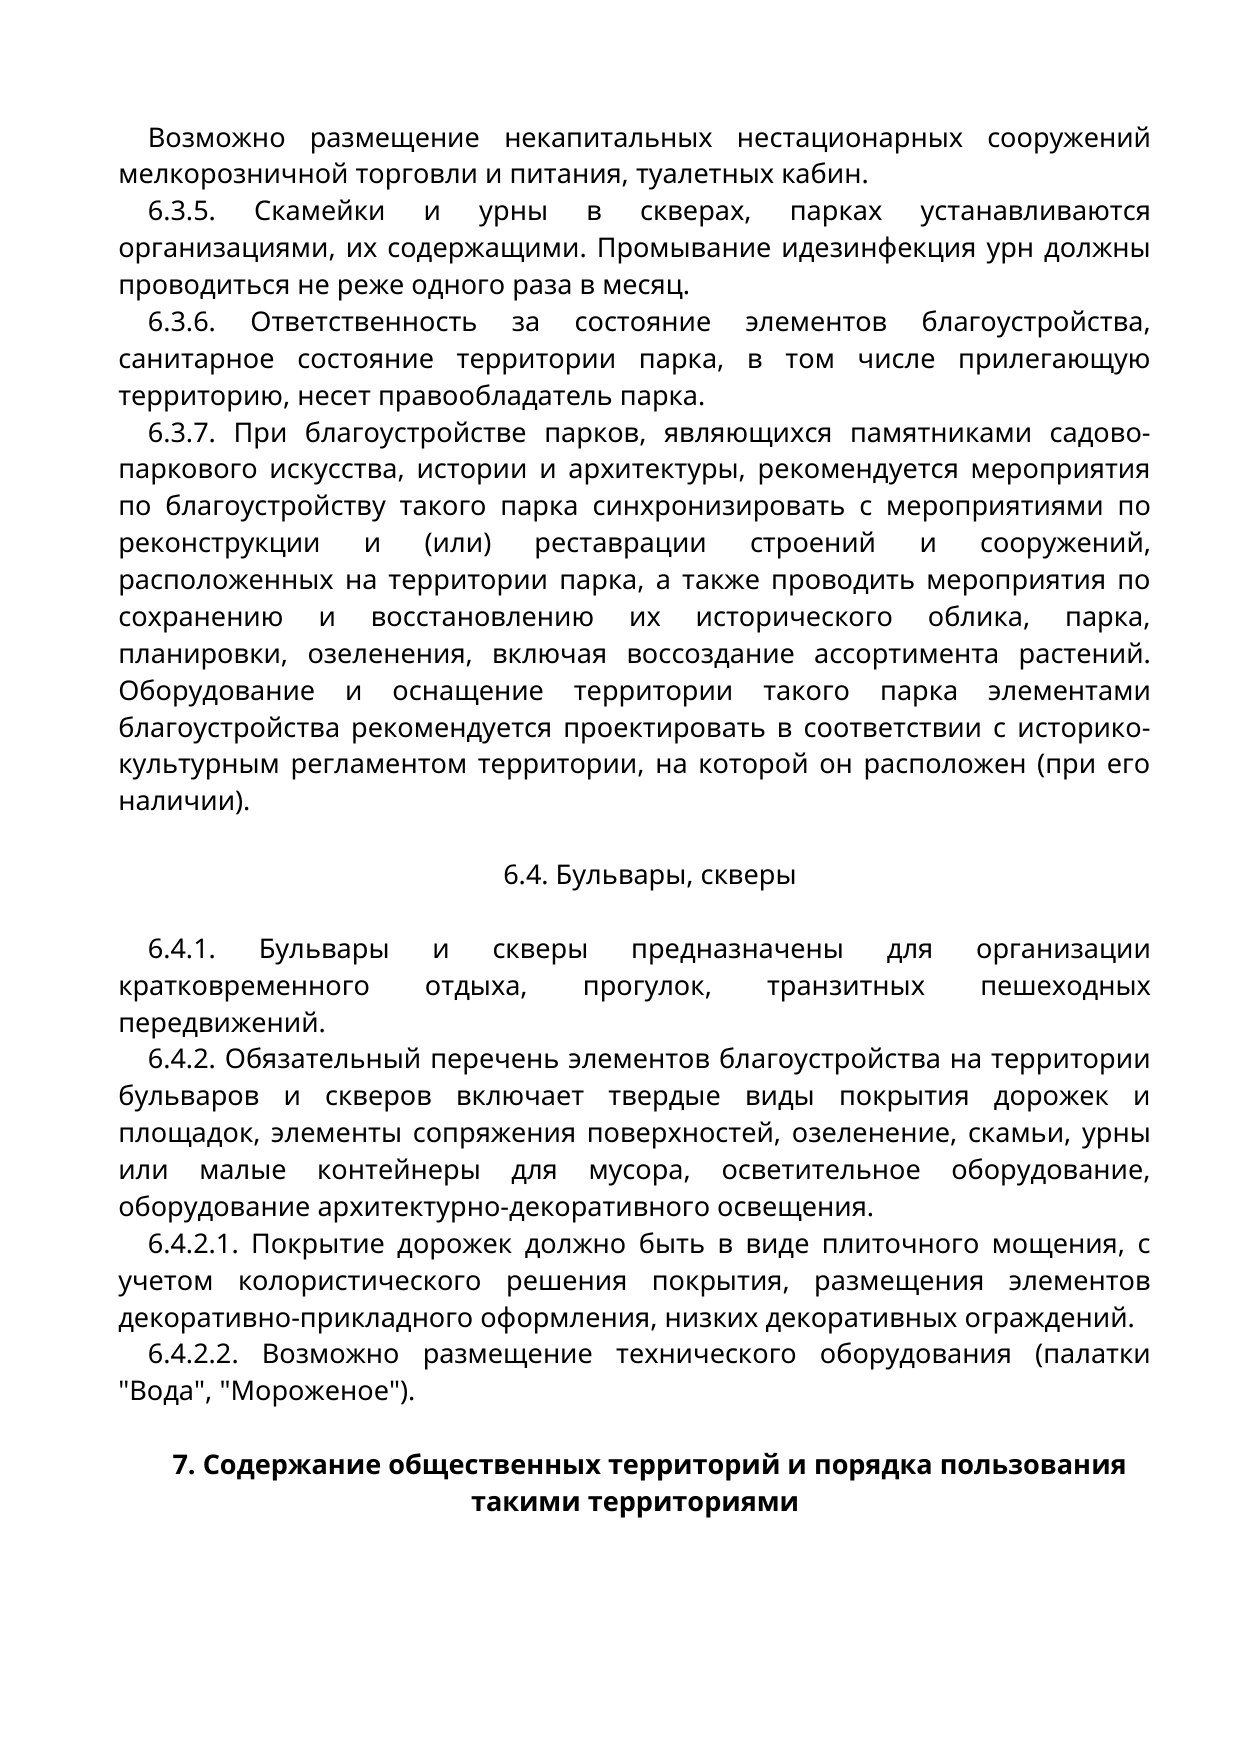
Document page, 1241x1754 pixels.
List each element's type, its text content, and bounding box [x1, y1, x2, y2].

text 6.3.7. При благоустройстве парков, являющихся памятниками садово-паркового искусства, истории и архитектуры, рекомендуется мероприятия по благоустройству такого парка синхронизировать с мероприятиями по реконструкции и (или) реставрации строений и сооружений, расположенных на территории парка, а также проводить мероприятия по сохранению и восстановлению их исторического облика, парка, планировки, озеленения, включая воссоздание ассортимента растений. Оборудование и оснащение территории такого парка элементами благоустройства рекомендуется проектировать в соответствии с историко-культурным регламентом территории, на которой он расположен (при его наличии). [118, 413, 1152, 819]
text 6.3.5. Скамейки и урны в скверах, парках устанавливаются организациями, их содержащими. Промывание идезинфекция урн должны проводиться не реже одного раза в месяц. [118, 192, 1152, 302]
text 6.4.2.2. Возможно размещение технического оборудования (палатки "Вода", "Мороженое"). [118, 1335, 1152, 1409]
text 6.4.2. Обязательный перечень элементов благоустройства на территории бульваров и скверов включает твердые виды покрытия дорожек и площадок, элементы сопряжения поверхностей, озеленение, скамьи, урны или малые контейнеры для мусора, осветительное оборудование, оборудование архитектурно-декоративного освещения. [118, 1040, 1152, 1224]
text 6.4.2.1. Покрытие дорожек должно быть в виде плиточного мощения, с учетом колористического решения покрытия, размещения элементов декоративно-прикладного оформления, низких декоративных ограждений. [118, 1224, 1152, 1335]
text Возможно размещение некапитальных нестационарных сооружений мелкорозничной торговли и питания, туалетных кабин. [118, 118, 1152, 192]
text 6.4. Бульвары, скверы [118, 856, 1152, 892]
text 6.4.1. Бульвары и скверы предназначены для организации кратковременного отдыха, прогулок, транзитных пешеходных передвижений. [118, 929, 1152, 1040]
text 6.3.6. Ответственность за состояние элементов благоустройства, санитарное состояние территории парка, в том числе прилегающую территорию, несет правообладатель парка. [118, 302, 1152, 413]
text 7. Содержание общественных территорий и порядка пользования такими территориями [118, 1446, 1152, 1519]
